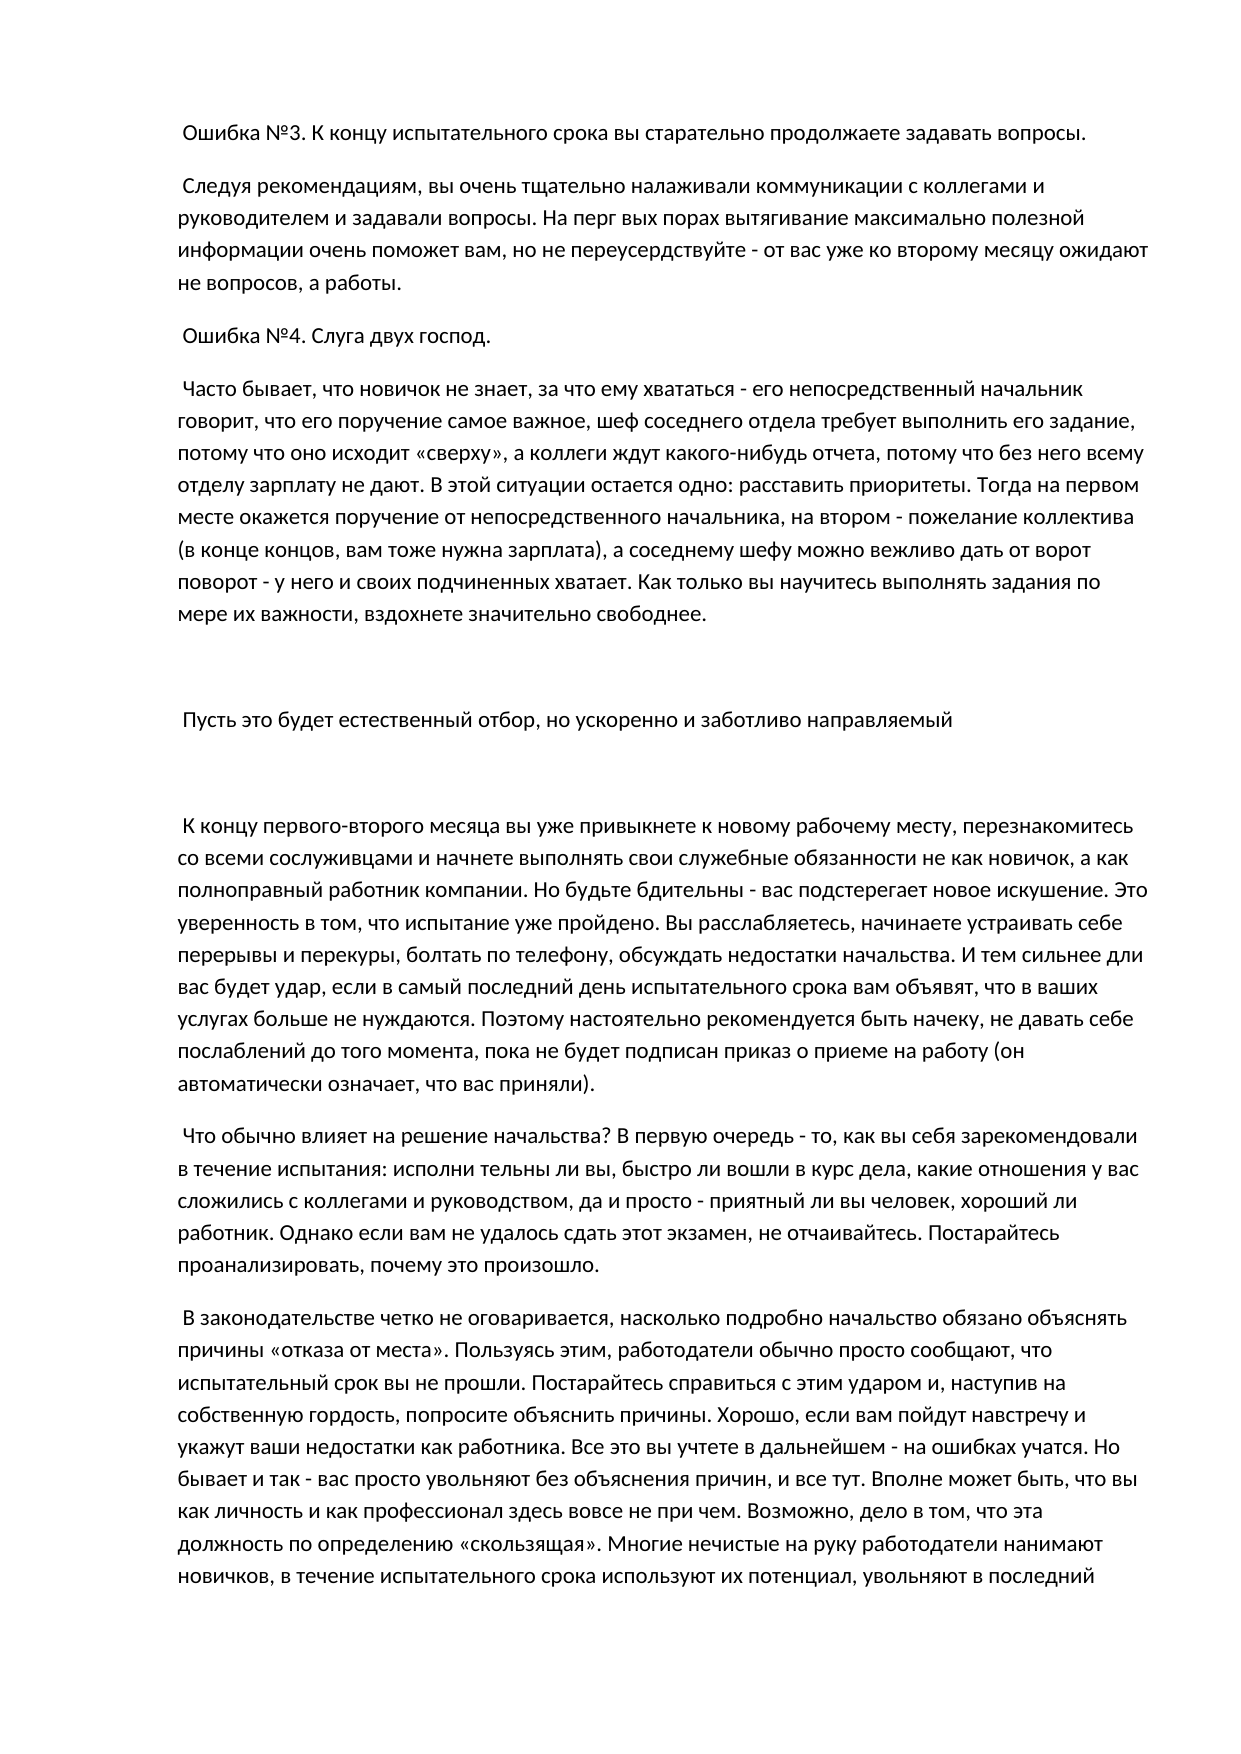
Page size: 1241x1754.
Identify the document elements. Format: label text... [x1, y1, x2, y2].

text К концу первого-второго месяца вы уже привыкнете к новому рабочему месту, перезнакомитесь со всеми сослуживцами и начнете выполнять свои служебные обязанности не как новичок, а как полноправный работник компании. Но будьте бдительны - вас подстерегает новое искушение. Это уверенность в том, что испытание уже пройдено. Вы расслабляетесь, начинаете устраивать себе перерывы и перекуры, болтать по телефону, обсуждать недостатки начальства. И тем сильнее дли вас будет удар, если в самый последний день испытательного срока вам объявят, что в ваших услугах больше не нуждаются. Поэтому настоятельно рекомендуется быть начеку, не давать себе послаблений до того момента, пока не будет подписан приказ о приеме на работу (он автоматически означает, что вас приняли). [177, 811, 1152, 1097]
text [177, 1303, 1152, 1589]
text Пусть это будет естественный отбор, но ускоренно и заботливо направляемый [177, 705, 1152, 733]
text Что обычно влияет на решение начальства? В первую очередь - то, как вы себя зарекомендовали в течение испытания: исполни тельны ли вы, быстро ли вошли в курс дела, какие отношения у вас сложились с коллегами и руководством, да и просто - приятный ли вы человек, хороший ли работник. Однако если вам не удалось сдать этот экзамен, не отчаивайтесь. Постарайтесь проанализировать, почему это произошло. [177, 1122, 1152, 1278]
text Ошибка №4. Слуга двух господ. [177, 321, 1152, 349]
text Часто бывает, что новичок не знает, за что ему хвататься - его непосредственный начальник говорит, что его поручение самое важное, шеф соседнего отдела требует выполнить его задание, потому что оно исходит «сверху», а коллеги ждут какого-нибудь отчета, потому что без него всему отделу зарплату не дают. В этой ситуации остается одно: расставить приоритеты. Тогда на первом месте окажется поручение от непосредственного начальника, на втором - пожелание коллектива (в конце концов, вам тоже нужна зарплата), а соседнему шефу можно вежливо дать от ворот поворот - у него и своих подчиненных хватает. Как только вы научитесь выполнять задания по мере их важности, вздохнете значительно свободнее. [177, 374, 1152, 627]
text Ошибка №3. К концу испытательного срока вы старательно продолжаете задавать вопросы. [177, 118, 1152, 146]
text Следуя рекомендациям, вы очень тщательно налаживали коммуникации с коллегами и руководителем и задавали вопросы. На перг вых порах вытягивание максимально полезной информации очень поможет вам, но не переусердствуйте - от вас уже ко второму месяцу ожидают не вопросов, а работы. [177, 171, 1152, 296]
